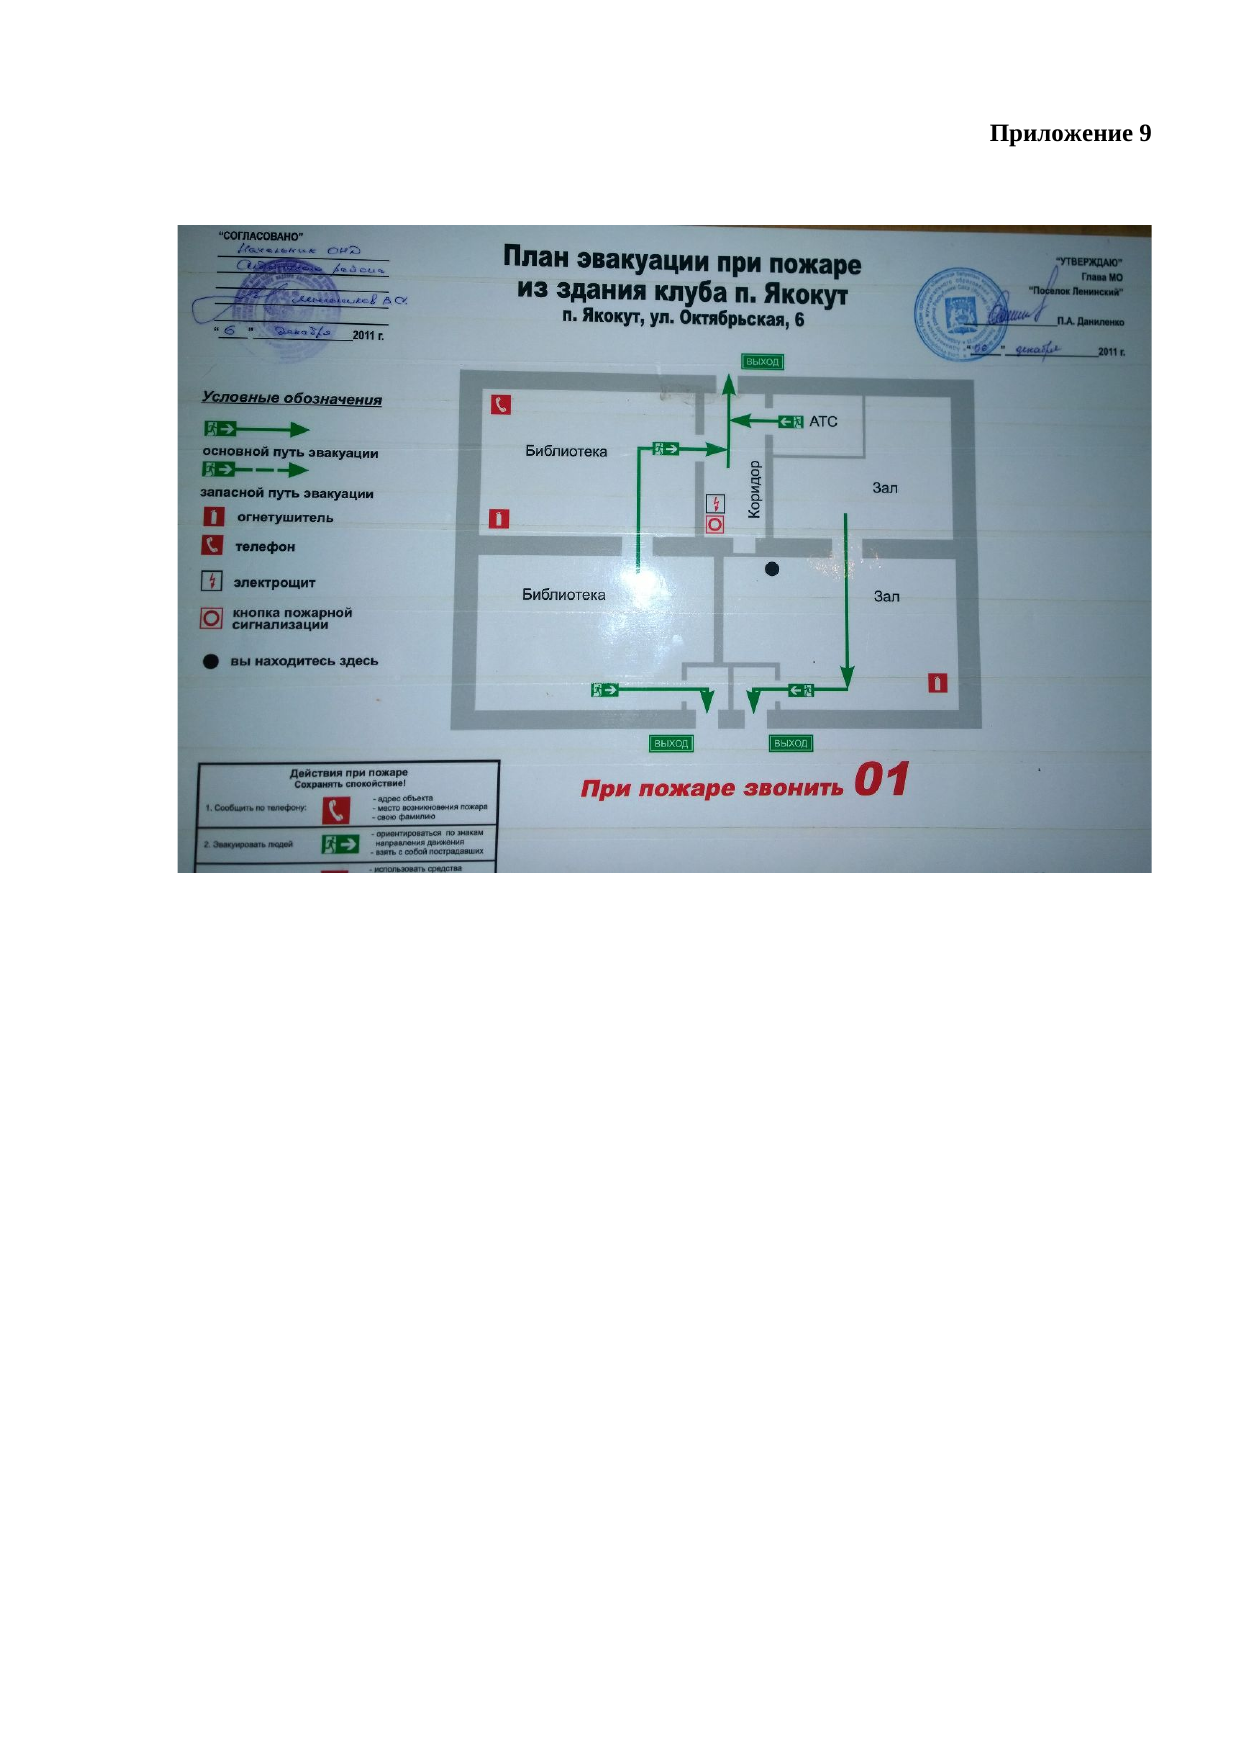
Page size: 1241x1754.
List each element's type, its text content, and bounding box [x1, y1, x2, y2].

picture [177, 225, 1152, 873]
text Приложение 9 [177, 118, 1152, 147]
